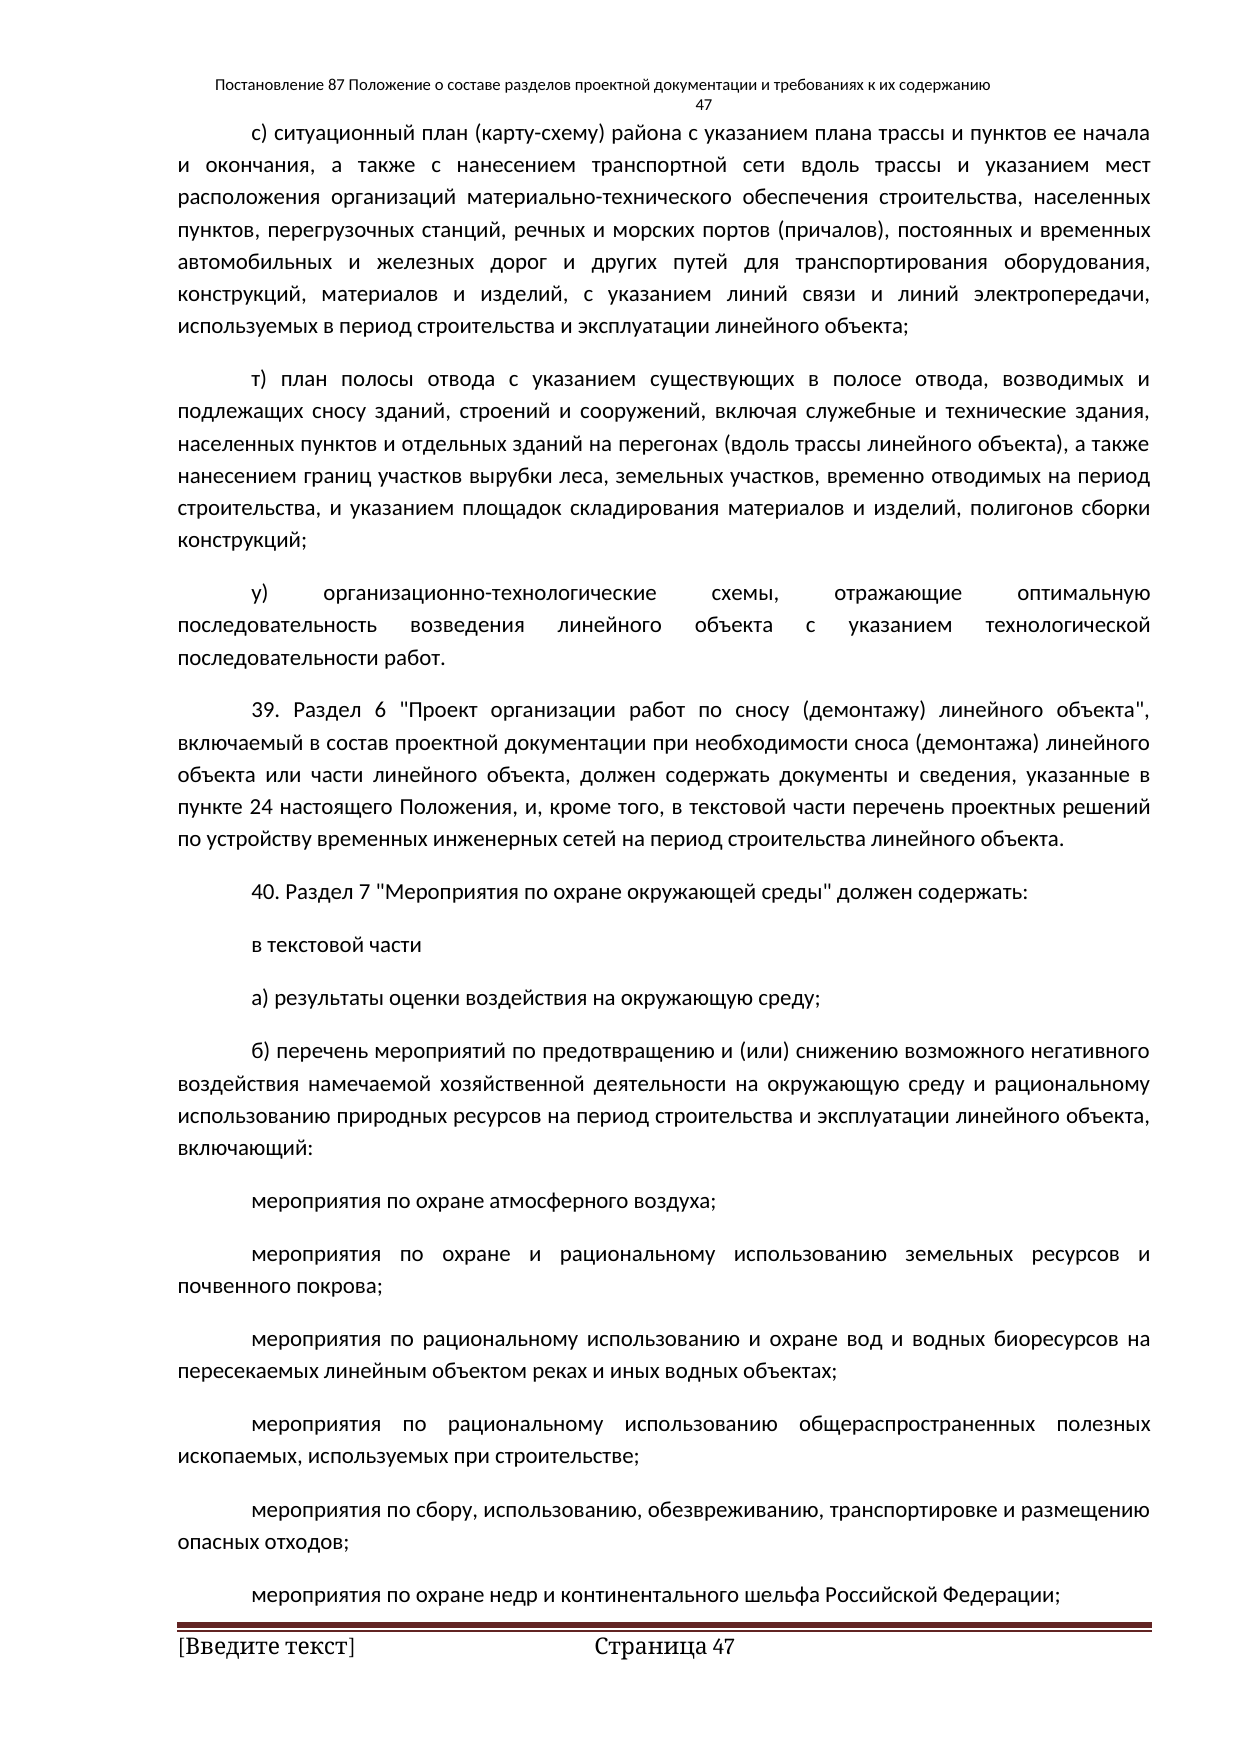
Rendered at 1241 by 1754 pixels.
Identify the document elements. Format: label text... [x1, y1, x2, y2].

text в текстовой части [177, 930, 1152, 958]
text мероприятия по сбору, использованию, обезвреживанию, транспортировке и размещению опасных отходов; [177, 1495, 1152, 1555]
text т) план полосы отвода с указанием существующих в полосе отвода, возводимых и подлежащих сносу зданий, строений и сооружений, включая служебные и технические здания, населенных пунктов и отдельных зданий на перегонах (вдоль трассы линейного объекта), а также нанесением границ участков вырубки леса, земельных участков, временно отводимых на период строительства, и указанием площадок складирования материалов и изделий, полигонов сборки конструкций; [177, 364, 1152, 553]
text б) перечень мероприятий по предотвращению и (или) снижению возможного негативного воздействия намечаемой хозяйственной деятельности на окружающую среду и рациональному использованию природных ресурсов на период строительства и эксплуатации линейного объекта, включающий: [177, 1036, 1152, 1161]
text мероприятия по охране недр и континентального шельфа Российской Федерации; [177, 1580, 1152, 1608]
text 39. Раздел 6 "Проект организации работ по сносу (демонтажу) линейного объекта", включаемый в состав проектной документации при необходимости сноса (демонтажа) линейного объекта или части линейного объекта, должен содержать документы и сведения, указанные в пункте 24 настоящего Положения, и, кроме того, в текстовой части перечень проектных решений по устройству временных инженерных сетей на период строительства линейного объекта. [177, 696, 1152, 852]
text мероприятия по рациональному использованию общераспространенных полезных ископаемых, используемых при строительстве; [177, 1409, 1152, 1470]
text у) организационно-технологические схемы, отражающие оптимальную последовательность возведения линейного объекта с указанием технологической последовательности работ. [177, 578, 1152, 671]
text 40. Раздел 7 "Мероприятия по охране окружающей среды" должен содержать: [177, 877, 1152, 905]
text мероприятия по рациональному использованию и охране вод и водных биоресурсов на пересекаемых линейным объектом реках и иных водных объектах; [177, 1324, 1152, 1384]
text а) результаты оценки воздействия на окружающую среду; [177, 983, 1152, 1011]
text мероприятия по охране атмосферного воздуха; [177, 1186, 1152, 1214]
text с) ситуационный план (карту-схему) района с указанием плана трассы и пунктов ее начала и окончания, а также с нанесением транспортной сети вдоль трассы и указанием мест расположения организаций материально-технического обеспечения строительства, населенных пунктов, перегрузочных станций, речных и морских портов (причалов), постоянных и временных автомобильных и железных дорог и других путей для транспортирования оборудования, конструкций, материалов и изделий, с указанием линий связи и линий электропередачи, используемых в период строительства и эксплуатации линейного объекта; [177, 118, 1152, 339]
text мероприятия по охране и рациональному использованию земельных ресурсов и почвенного покрова; [177, 1239, 1152, 1299]
